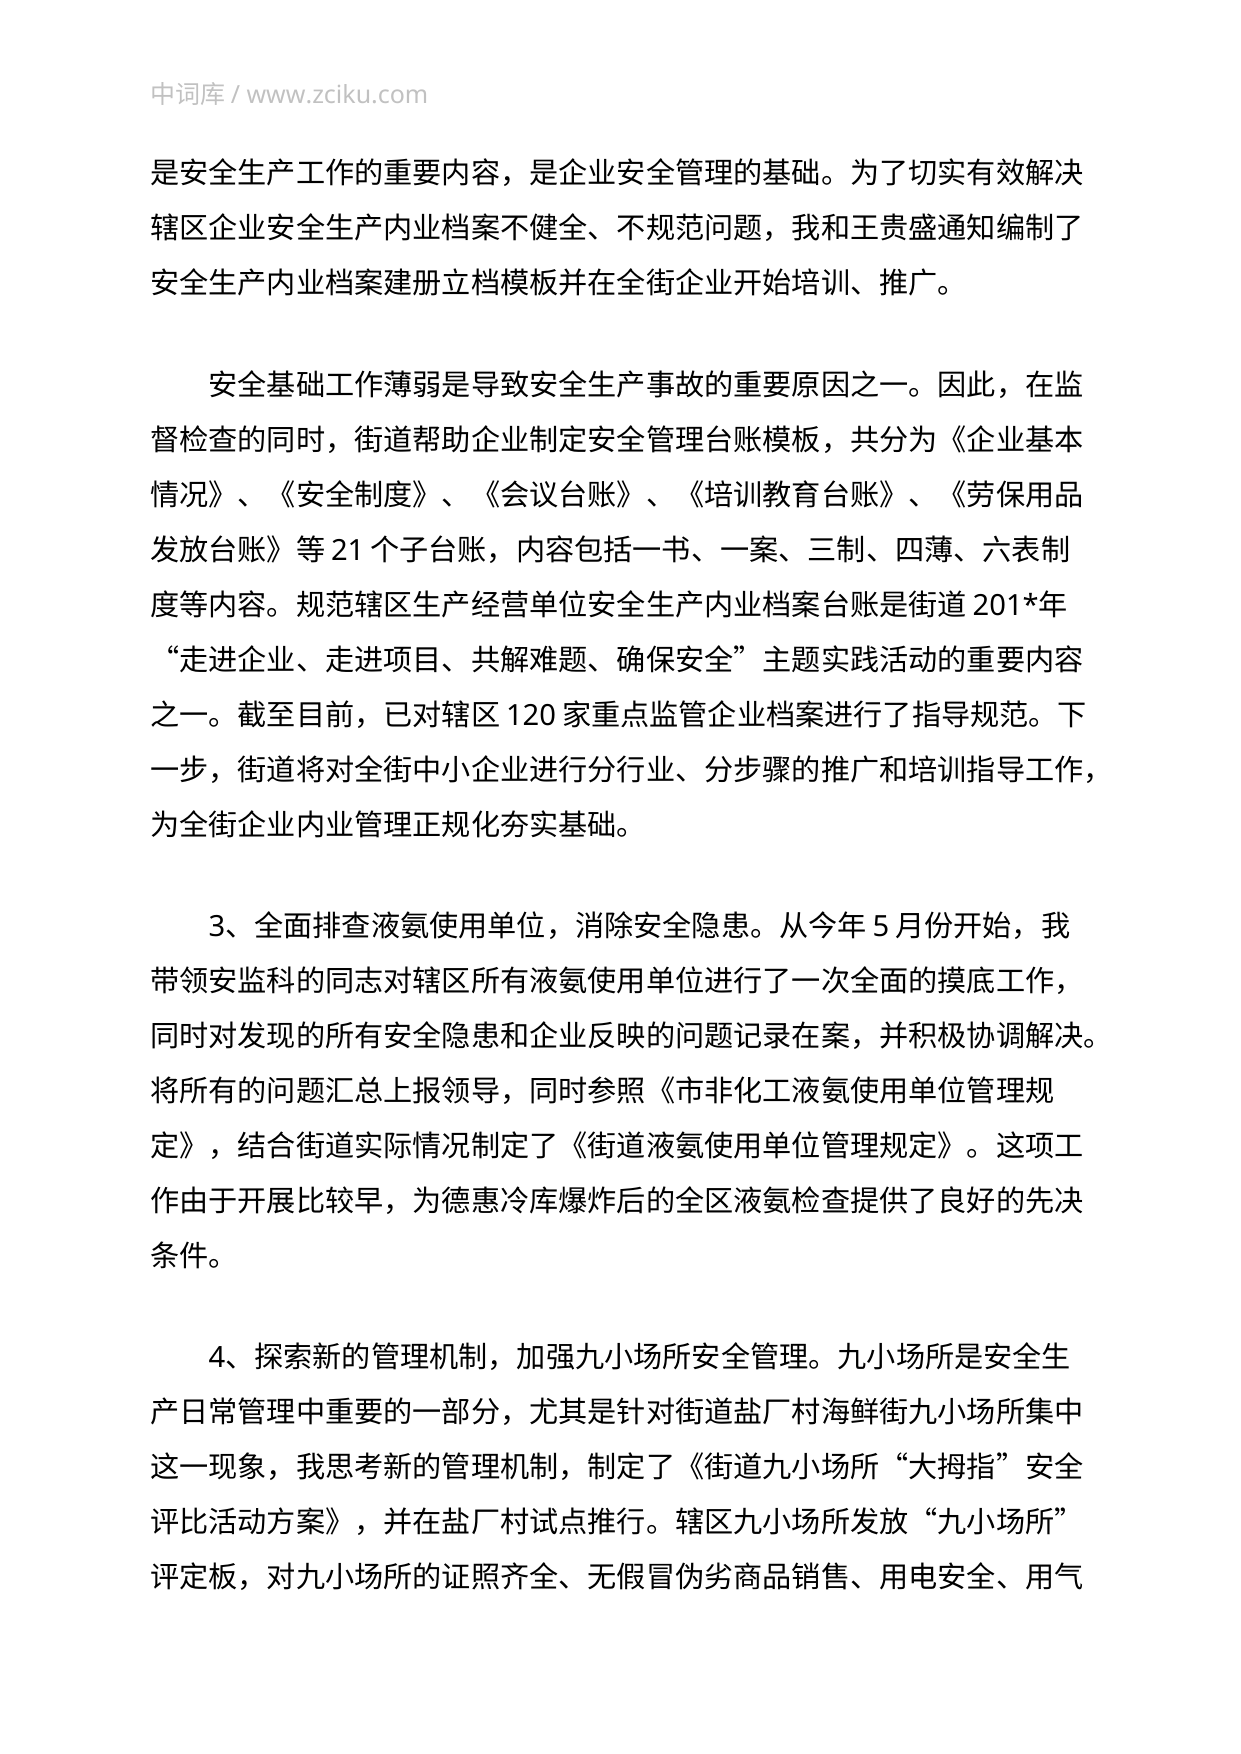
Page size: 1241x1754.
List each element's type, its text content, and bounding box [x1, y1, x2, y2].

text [150, 150, 1090, 302]
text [150, 1334, 1090, 1596]
text 3、全面排查液氨使用单位，消除安全隐患。从今年5月份开始，我带领安监科的同志对辖区所有液氨使用单位进行了一次全面的摸底工作，同时对发现的所有安全隐患和企业反映的问题记录在案，并积极协调解决。将所有的问题汇总上报领导，同时参照《市非化工液氨使用单位管理规定》，结合街道实际情况制定了《街道液氨使用单位管理规定》。这项工作由于开展比较早，为德惠冷库爆炸后的全区液氨检查提供了良好的先决条件。 [150, 903, 1090, 1274]
text 安全基础工作薄弱是导致安全生产事故的重要原因之一。因此，在监督检查的同时，街道帮助企业制定安全管理台账模板，共分为《企业基本情况》、《安全制度》、《会议台账》、《培训教育台账》、《劳保用品发放台账》等21个子台账，内容包括一书、一案、三制、四薄、六表制度等内容。规范辖区生产经营单位安全生产内业档案台账是街道201*年“走进企业、走进项目、共解难题、确保安全”主题实践活动的重要内容之一。截至目前，已对辖区120家重点监管企业档案进行了指导规范。下一步，街道将对全街中小企业进行分行业、分步骤的推广和培训指导工作，为全街企业内业管理正规化夯实基础。 [150, 362, 1090, 843]
